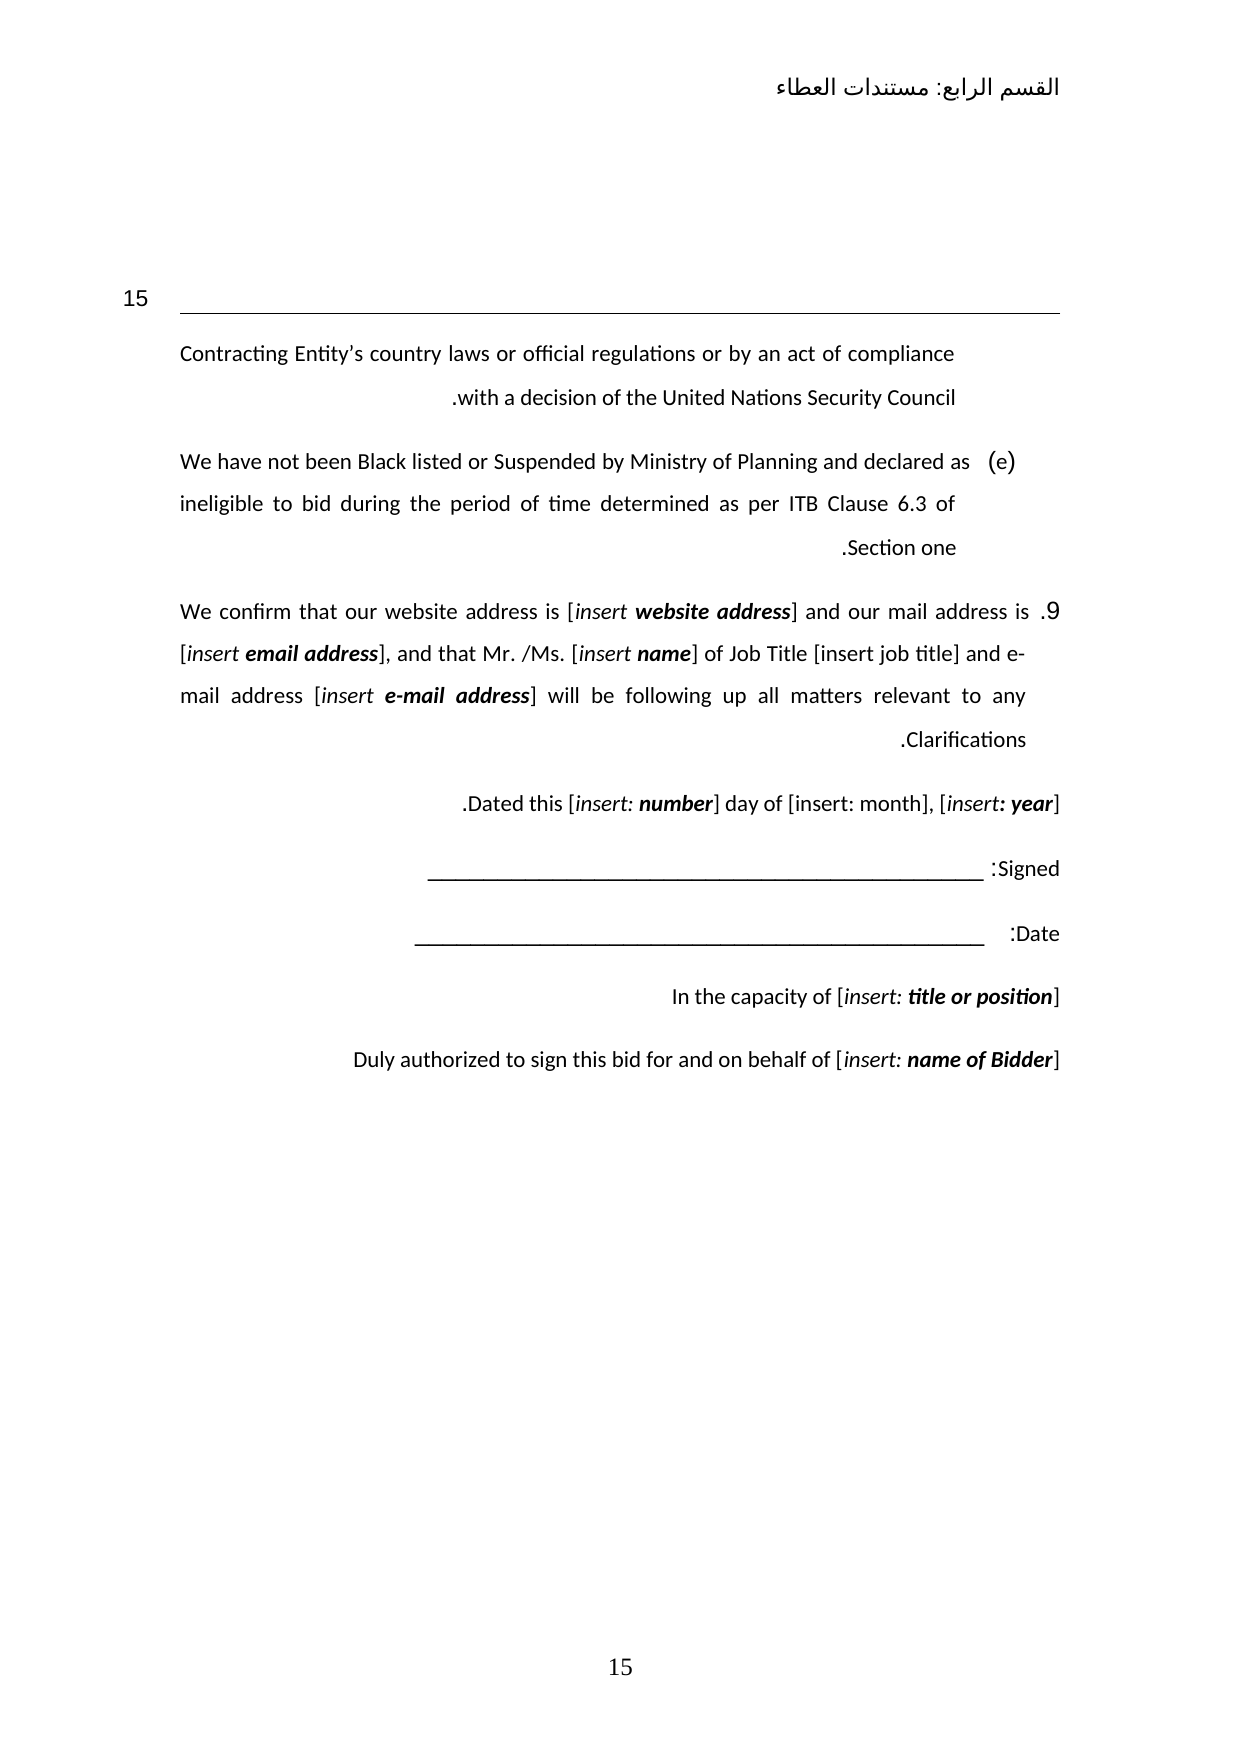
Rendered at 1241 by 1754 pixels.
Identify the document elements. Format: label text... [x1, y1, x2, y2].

text Duly authorized to sign this bid for and on behalf of [insert: name of Bidder] [180, 1045, 1060, 1073]
text Signed: ________________________________________ [180, 853, 1060, 882]
text 9. We confirm that our website address is [insert website address] and our mail address is [insert email address], and that Mr. /Ms. [insert name] of Job Title [insert job title] and e-mail address [insert e-mail address] will be following up all matters relevant to any Clarifications. [180, 596, 1060, 753]
text (e) We have not been Black listed or Suspended by Ministry of Planning and declared as ineligible to bid during the period of time determined as per ITB Clause 6.3 of Section one. [180, 446, 1016, 561]
text Date: _________________________________________ [180, 917, 1060, 947]
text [180, 339, 1016, 411]
text In the capacity of [insert: title or position] [180, 982, 1060, 1010]
text Dated this [insert: number] day of [insert: month], [insert: year]. [180, 788, 1060, 817]
